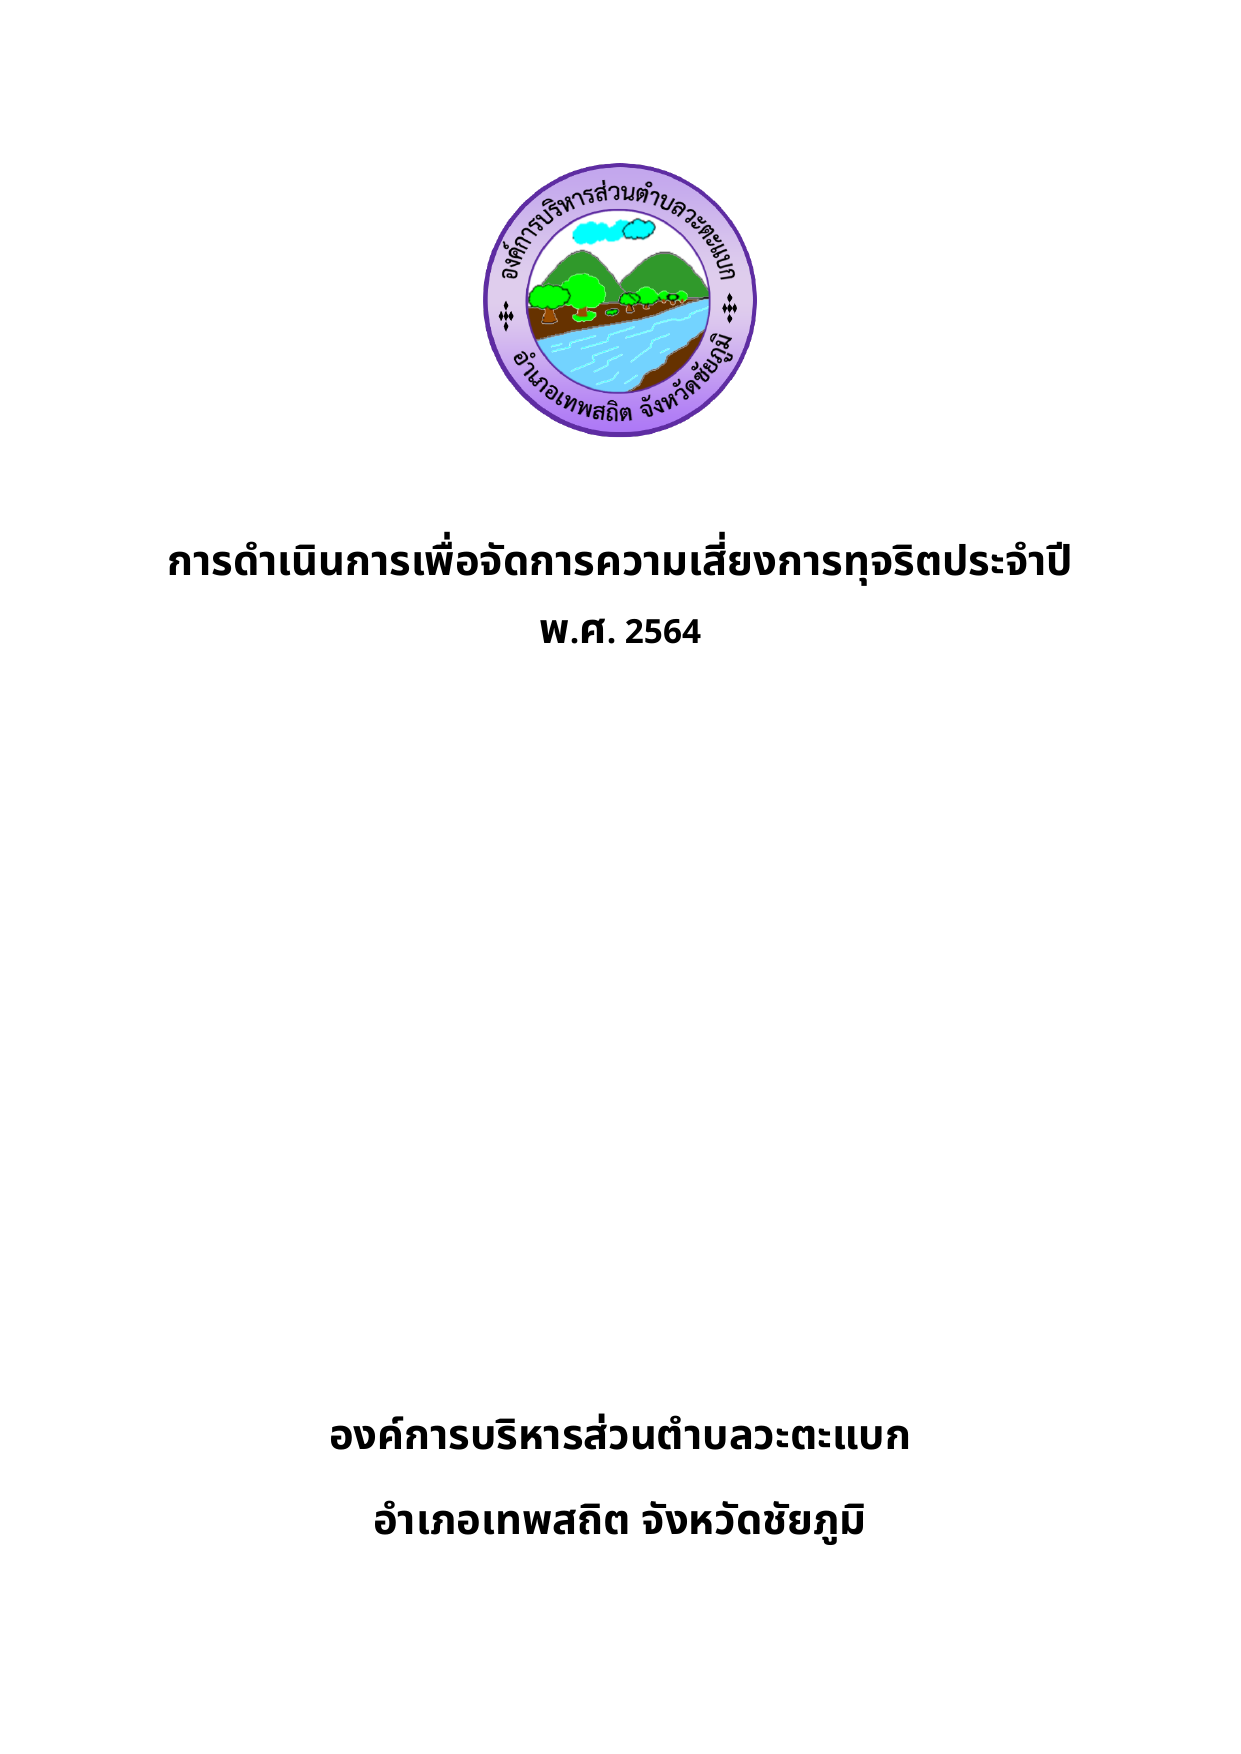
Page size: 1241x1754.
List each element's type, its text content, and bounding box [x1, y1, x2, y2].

picture [460, 150, 780, 447]
text องค์การบริหารส่วนตำบลวะตะแบก [150, 1405, 1090, 1468]
text อำเภอเทพสถิต จังหวัดชัยภูมิ [150, 1490, 1090, 1553]
text การดำเนินการเพื่อจัดการความเสี่ยงการทุจริตประจำปี พ.ศ. 2564 [150, 531, 1090, 662]
